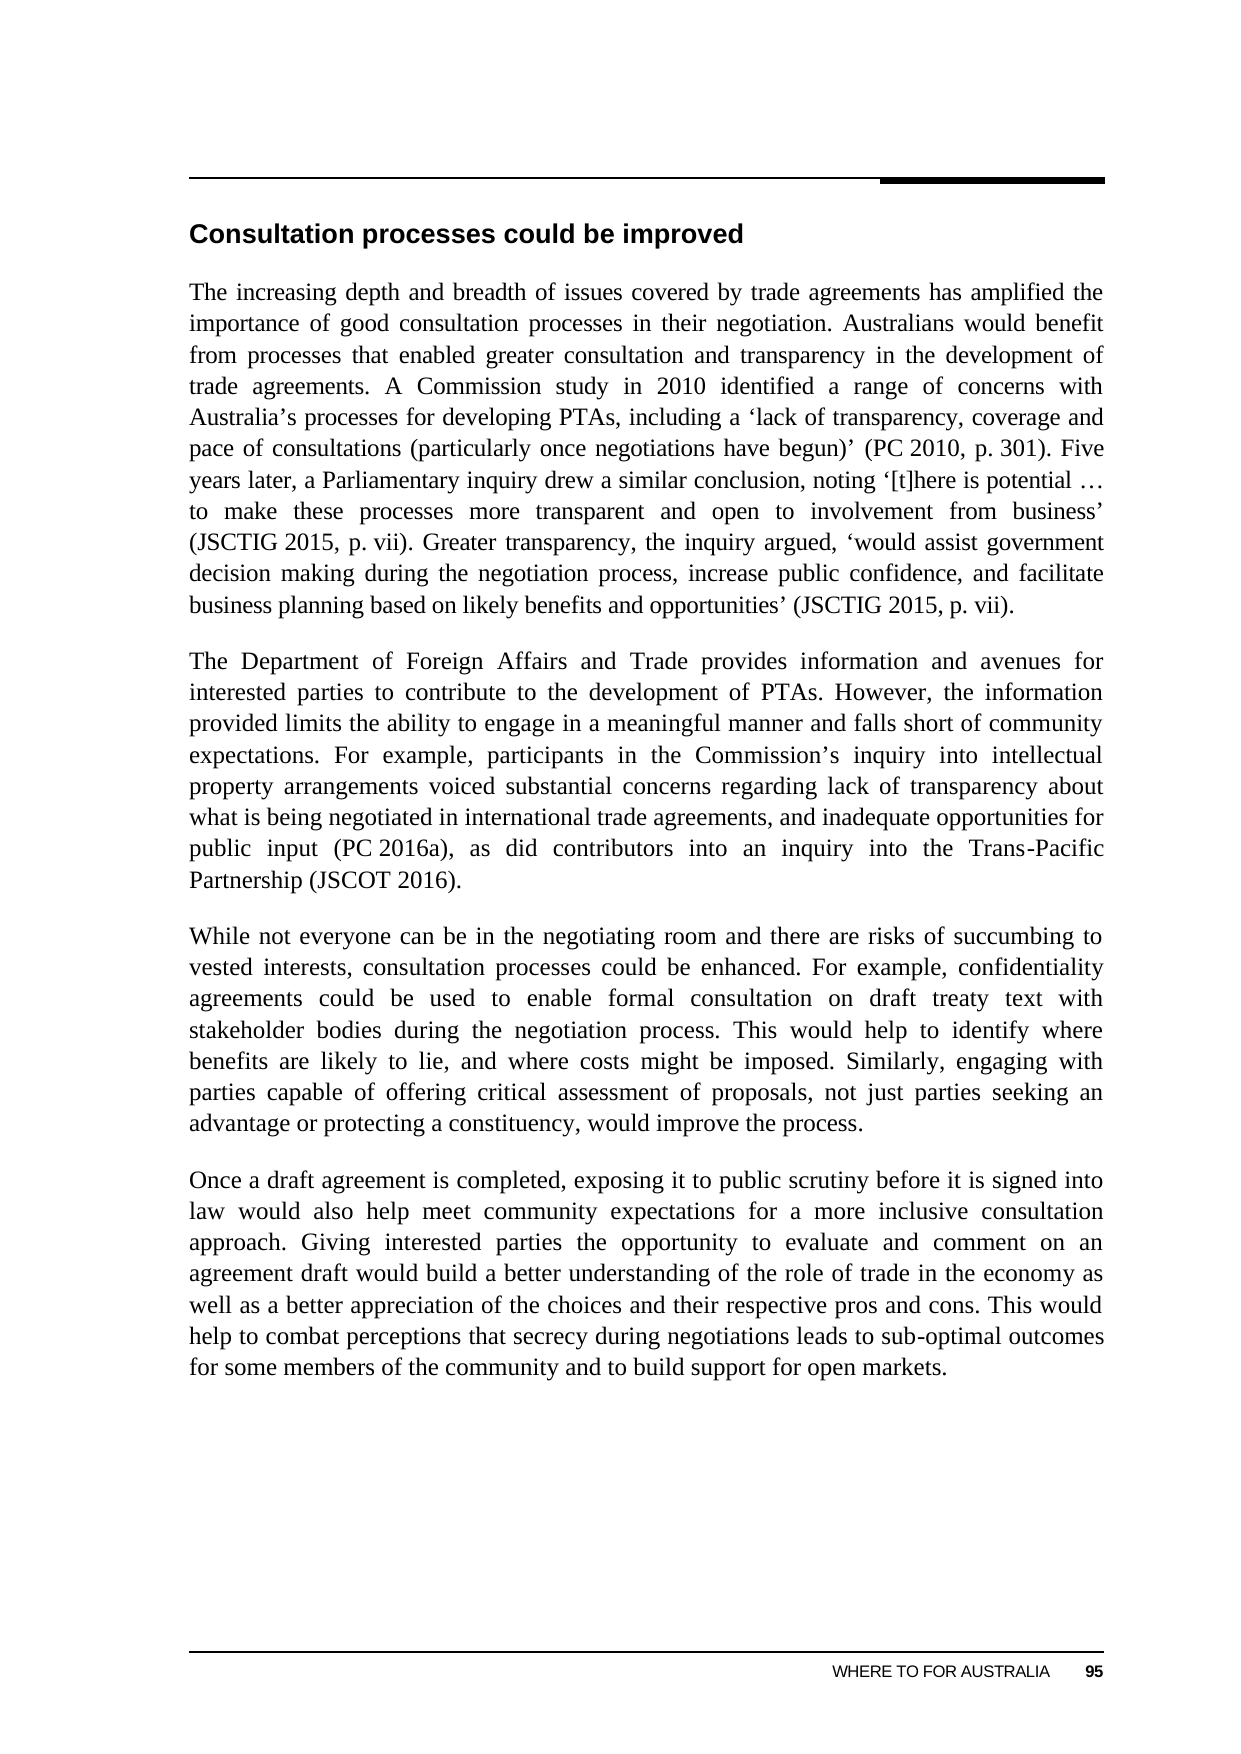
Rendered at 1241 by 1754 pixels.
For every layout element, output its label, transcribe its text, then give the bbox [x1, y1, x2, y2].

subtitle Consultation processes could be improved [189, 216, 1104, 250]
text Once a draft agreement is completed, exposing it to public scrutiny before it is signed into law would also help meet community expectations for a more inclusive consultation approach. Giving interested parties the opportunity to evaluate and comment on an agreement draft would build a better understanding of the role of trade in the economy as well as a better appreciation of the choices and their respective pros and cons. This would help to combat perceptions that secrecy during negotiations leads to sub-optimal outcomes for some members of the community and to build support for open markets. [189, 1162, 1104, 1381]
text While not everyone can be in the negotiating room and there are risks of succumbing to vested interests, consultation processes could be enhanced. For example, confidentiality agreements could be used to enable formal consultation on draft treaty text with stakeholder bodies during the negotiation process. This would help to identify where benefits are likely to lie, and where costs might be imposed. Similarly, engaging with parties capable of offering critical assessment of proposals, not just parties seeking an advantage or protecting a constituency, would improve the process. [189, 918, 1104, 1137]
text The increasing depth and breadth of issues covered by trade agreements has amplified the importance of good consultation processes in their negotiation. Australians would benefit from processes that enabled greater consultation and transparency in the development of trade agreements. A Commission study in 2010 identified a range of concerns with Australia’s processes for developing PTAs, including a ‘lack of transparency, coverage and pace of consultations (particularly once negotiations have begun)’ (PC 2010, p. 301). Five years later, a Parliamentary inquiry drew a similar conclusion, noting ‘[t]here is potential … to make these processes more transparent and open to involvement from business’ (JSCTIG 2015, p. vii). Greater transparency, the inquiry argued, ‘would assist government decision making during the negotiation process, increase public confidence, and facilitate business planning based on likely benefits and opportunities’ (JSCTIG 2015, p. vii). [189, 275, 1104, 618]
text The Department of Foreign Affairs and Trade provides information and avenues for interested parties to contribute to the development of PTAs. However, the information provided limits the ability to engage in a meaningful manner and falls short of community expectations. For example, participants in the Commission’s inquiry into intellectual property arrangements voiced substantial concerns regarding lack of transparency about what is being negotiated in international trade agreements, and inadequate opportunities for public input (PC 2016a), as did contributors into an inquiry into the Trans-Pacific Partnership (JSCOT 2016). [189, 643, 1104, 893]
